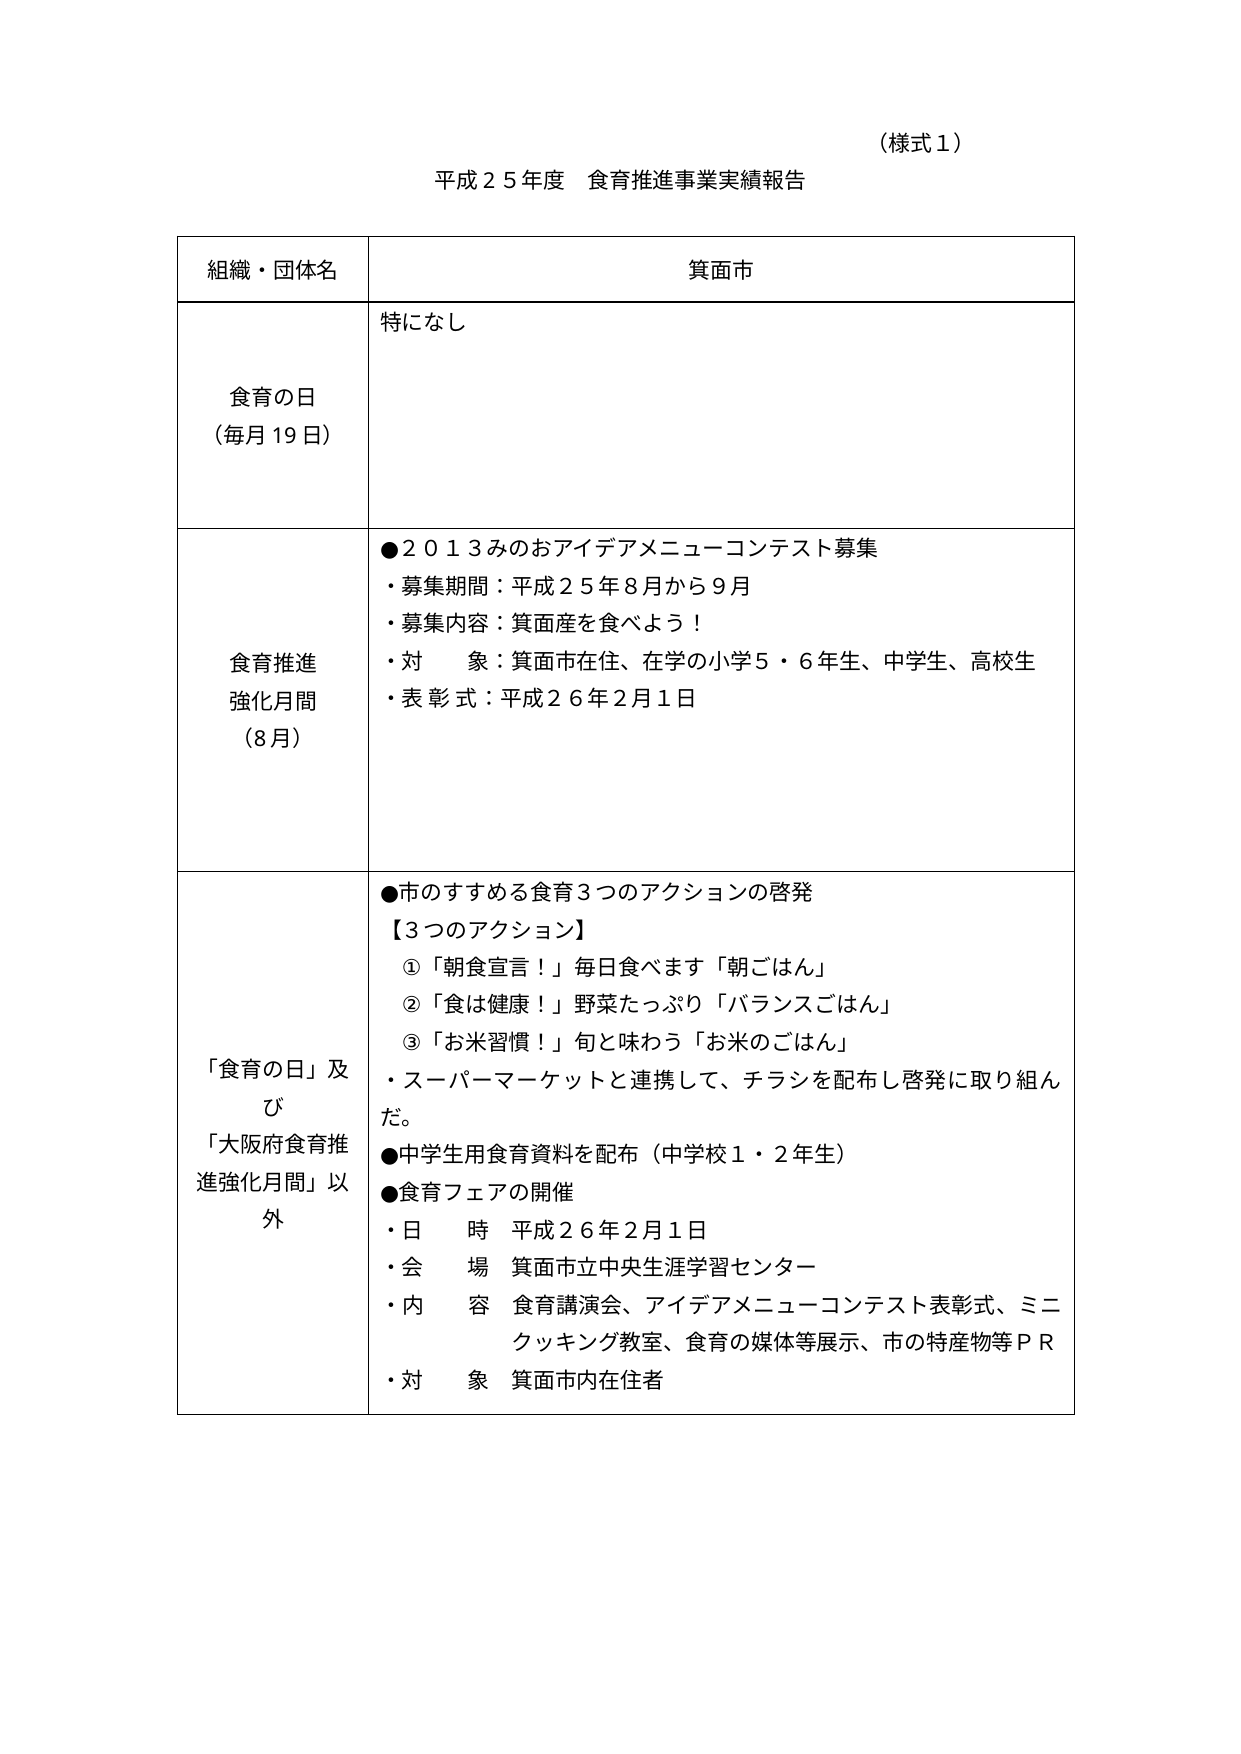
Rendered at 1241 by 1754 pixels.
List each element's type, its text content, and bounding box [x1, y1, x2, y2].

table_header 組織・団体名 [178, 237, 368, 301]
text （様式１） [177, 123, 976, 161]
table_cell 特になし [369, 303, 1074, 527]
text 平成2５年度 食育推進事業実績報告 [177, 161, 1063, 198]
table_header 箕面市 [369, 237, 1074, 301]
table_cell ●市のすすめる食育３つのアクションの啓発 【３つのアクション】 ①「朝食宣言！」毎日食べます「朝ごはん」 ②「食は健康！」野菜たっぷり「バランスごはん」 ③「お米習慣！」旬と味わう「お米のごはん」 ・スーパーマーケットと連携して、チラシを配布し啓発に取り組んだ。 ●中学生用食育資料を配布（中学校１・２年生） ●食育フェアの開催 ・日 時 平成２６年２月１日 ・会 場 箕面市立中央生涯学習センター ・内 容 食育講演会、アイデアメニューコンテスト表彰式、ミニクッキング教室、食育の媒体等展示、市の特産物等ＰＲ ・対 象 箕面市内在住者 [369, 872, 1074, 1413]
table_cell 食育の日 （毎月19日） [178, 303, 368, 527]
table_cell 食育推進 強化月間 （8月） [178, 529, 368, 871]
table_cell 「食育の日」及び 「大阪府食育推進強化月間」以外 [178, 872, 368, 1413]
table_cell ●２０１３みのおアイデアメニューコンテスト募集 ・募集期間：平成２５年８月から９月 ・募集内容：箕面産を食べよう！ ・対 象：箕面市在住、在学の小学５・６年生、中学生、高校生 ・表彰式：平成２６年２月１日 [369, 529, 1074, 871]
